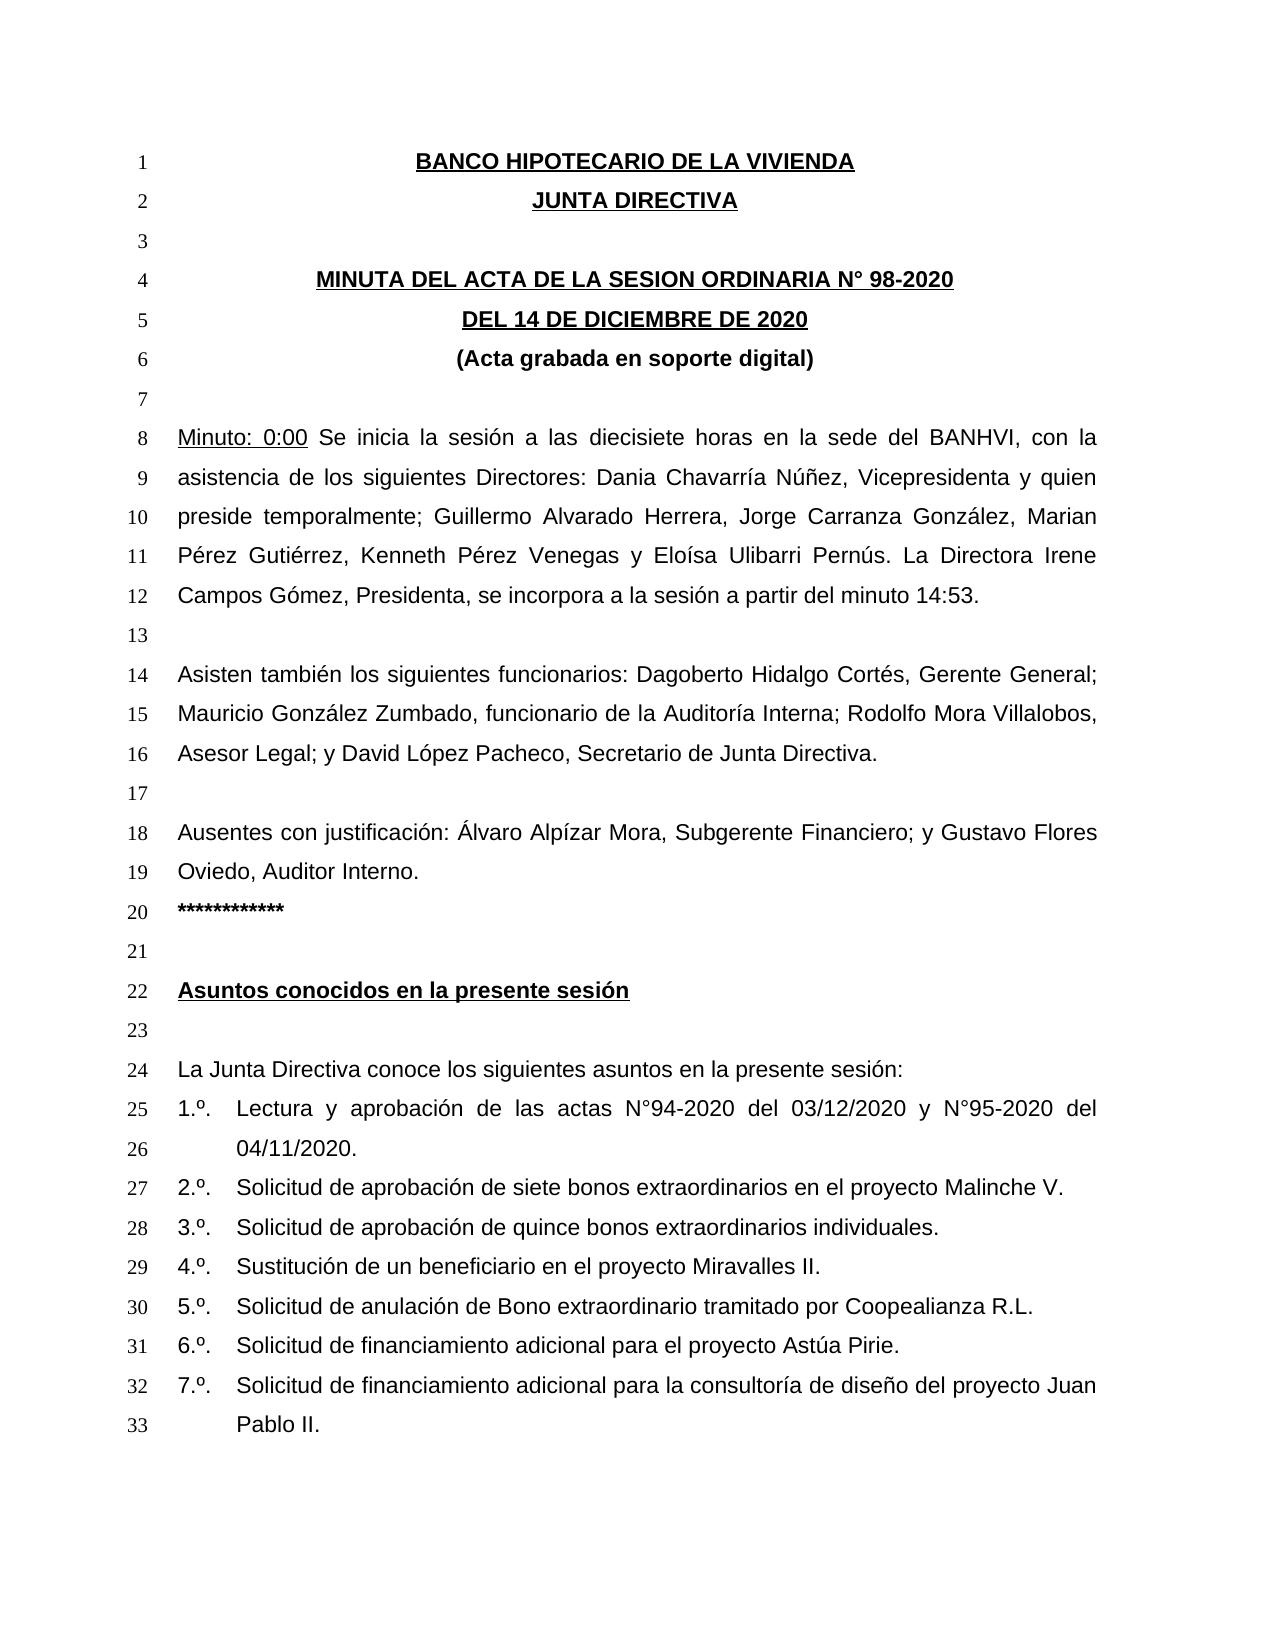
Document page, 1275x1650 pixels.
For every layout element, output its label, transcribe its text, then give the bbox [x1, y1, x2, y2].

title BANCO HIPOTECARIO DE LA VIVIENDA [177, 148, 1092, 174]
list Solicitud de aprobación de quince bonos extraordinarios individuales. [177, 1214, 1098, 1240]
text Minuto: 0:00 Se inicia la sesión a las diecisiete horas en la sede del BANHVI, con la asistencia de los siguientes Directores: Dania Chavarría Núñez, Vicepresidenta y quien preside temporalmente; Guillermo Alvarado Herrera, Jorge Carranza González, Marian Pérez Gutiérrez, Kenneth Pérez Venegas y Eloísa Ulibarri Pernús. La Directora Irene Campos Gómez, Presidenta, se incorpora a la sesión a partir del minuto 14:53. [177, 424, 1098, 608]
list Solicitud de anulación de Bono extraordinario tramitado por Coopealianza R.L. [177, 1293, 1098, 1319]
list Solicitud de aprobación de siete bonos extraordinarios en el proyecto Malinche V. [177, 1174, 1098, 1201]
text DEL 14 DE DICIEMBRE DE 2020 [177, 306, 1092, 332]
text (Acta grabada en soporte digital) [177, 345, 1092, 371]
list Sustitución de un beneficiario en el proyecto Miravalles II. [177, 1253, 1098, 1279]
text Ausentes con justificación: Álvaro Alpízar Mora, Subgerente Financiero; y Gustavo Flores Oviedo, Auditor Interno. [177, 819, 1098, 885]
list Solicitud de financiamiento adicional para la consultoría de diseño del proyecto Juan Pablo II. [177, 1372, 1098, 1437]
text ************ [177, 898, 1098, 924]
list Lectura y aprobación de las actas N°94-2020 del 03/12/2020 y N°95-2020 del 04/11/2020. [177, 1095, 1098, 1161]
text JUNTA DIRECTIVA [177, 187, 1092, 213]
text MINUTA DEL ACTA DE LA SESION ORDINARIA N° 98-2020 [177, 266, 1092, 292]
text Asisten también los siguientes funcionarios: Dagoberto Hidalgo Cortés, Gerente General; Mauricio González Zumbado, funcionario de la Auditoría Interna; Rodolfo Mora Villalobos, Asesor Legal; y David López Pacheco, Secretario de Junta Directiva. [177, 661, 1098, 766]
text La Junta Directiva conoce los siguientes asuntos en la presente sesión: [177, 1056, 1098, 1082]
subtitle Asuntos conocidos en la presente sesión [177, 977, 1098, 1003]
list Solicitud de financiamiento adicional para el proyecto Astúa Pirie. [177, 1332, 1098, 1358]
